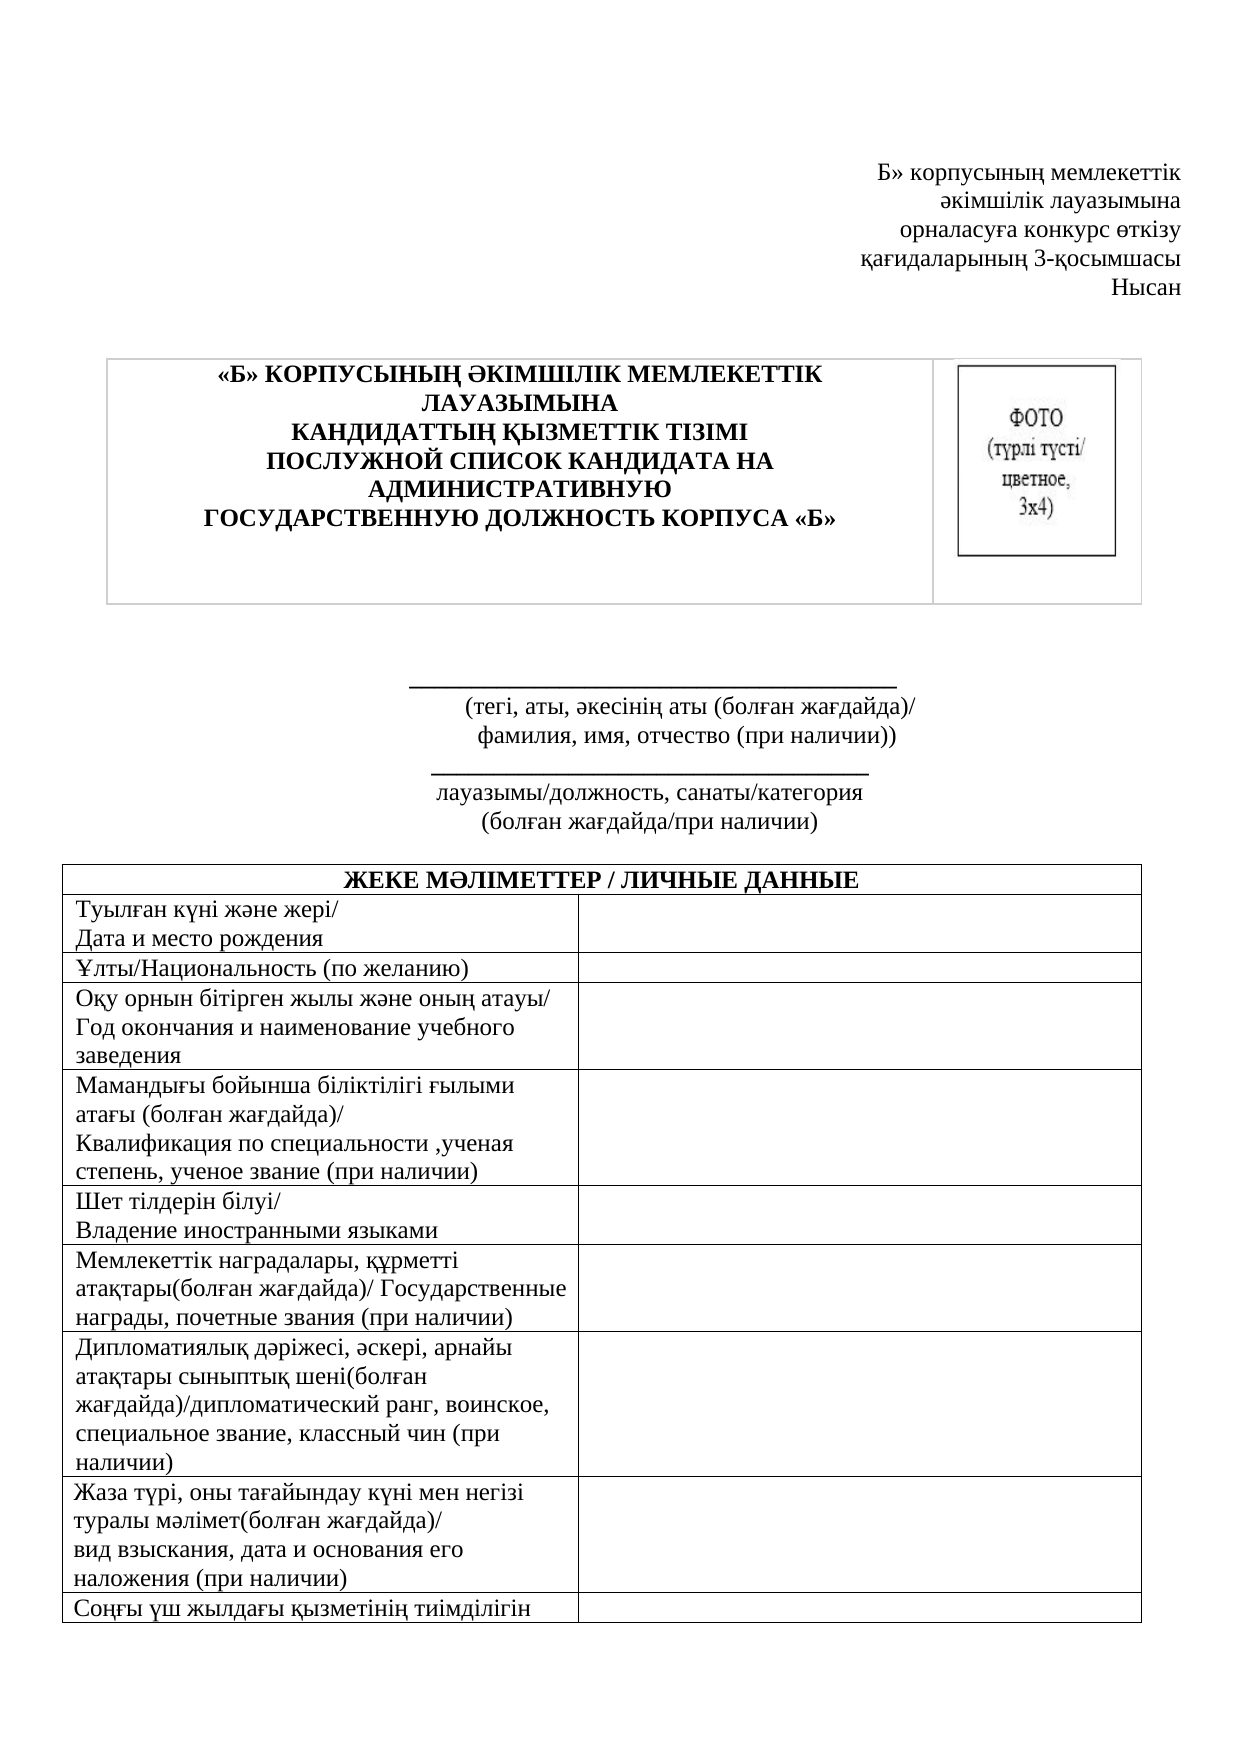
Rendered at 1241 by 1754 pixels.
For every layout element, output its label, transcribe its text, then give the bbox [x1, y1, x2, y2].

table_cell [579, 1186, 1141, 1244]
list ___________________________________ [118, 749, 1181, 777]
table_cell [579, 1070, 1141, 1185]
text фамилия, имя, отчество (при наличии)) [193, 720, 1181, 749]
table_cell Жаза түрі, оны тағайындау күні мен негізі туралы мәлiмет(болған жағдайда)/ вид взыскания, дата и основания его наложения (при наличии) [63, 1477, 578, 1592]
table_cell Оқу орнын бiтiрген жылы және оның атауы/ Год окончания и наименование учебного заведения [63, 983, 578, 1069]
text қағидаларының 3-қосымшасы [118, 243, 1181, 272]
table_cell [63, 1593, 578, 1622]
table_cell [579, 1332, 1141, 1476]
table_cell Мамандығы бойынша бiлiктiлiгi ғылыми атағы (болған жағдайда)/ Квалификация по специальности ,ученая степень, ученое звание (при наличии) [63, 1070, 578, 1185]
text орналасуға конкурс өткізу [118, 214, 1181, 243]
table_cell Туылған күні және жері/ Дата и место рождения [63, 895, 578, 952]
table_cell Дипломатиялық дәріжесі, әскері, арнайы атақтары сыныптық шенi(болған жағдайда)/дипломатический ранг, воинское, специальное звание, классный чин (при наличии) [63, 1332, 578, 1476]
table_cell [579, 1245, 1141, 1331]
table_header ЖЕКЕ МӘЛІМЕТТЕР / ЛИЧНЫЕ ДАННЫЕ [63, 865, 1141, 893]
text Б» корпусының мемлекеттік [118, 157, 1181, 185]
table_header «Б» КОРПУСЫНЫҢ ӘКІМШІЛІК МЕМЛЕКЕТТІК ЛАУАЗЫМЫНА КАНДИДАТТЫҢ ҚЫЗМЕТТIК ТIЗIМІ ПОСЛУЖНОЙ СПИСОК КАНДИДАТА НА АДМИНИСТРАТИВНУЮ ГОСУДАРСТВЕННУЮ ДОЛЖНОСТЬ КОРПУСА «Б» [108, 360, 932, 603]
text лауазымы/должность, санаты/категория [118, 777, 1181, 806]
table_cell Ұлты/Национальность (по желанию) [63, 953, 578, 982]
table_cell Мемлекеттiк наградалары, құрметтi атақтары(болған жағдайда)/ Государственные награды, почетные звания (при наличии) [63, 1245, 578, 1331]
table_cell [579, 895, 1141, 952]
text әкімшілік лауазымына [118, 185, 1181, 214]
table_cell [579, 1477, 1141, 1592]
table_cell Шет тiлдерiн бiлуi/ Владение иностранными языками [63, 1186, 578, 1244]
text _______________________________________ [118, 662, 1181, 691]
text (тегi, аты, әкесiнiң аты (болған жағдайда)/ [193, 691, 1181, 720]
text Нысан [118, 272, 1181, 300]
table_cell [579, 1593, 1141, 1622]
text (болған жағдайда/при наличии) [118, 806, 1181, 835]
table_cell [579, 983, 1141, 1069]
table_header [934, 360, 1141, 603]
table_cell [579, 953, 1141, 982]
